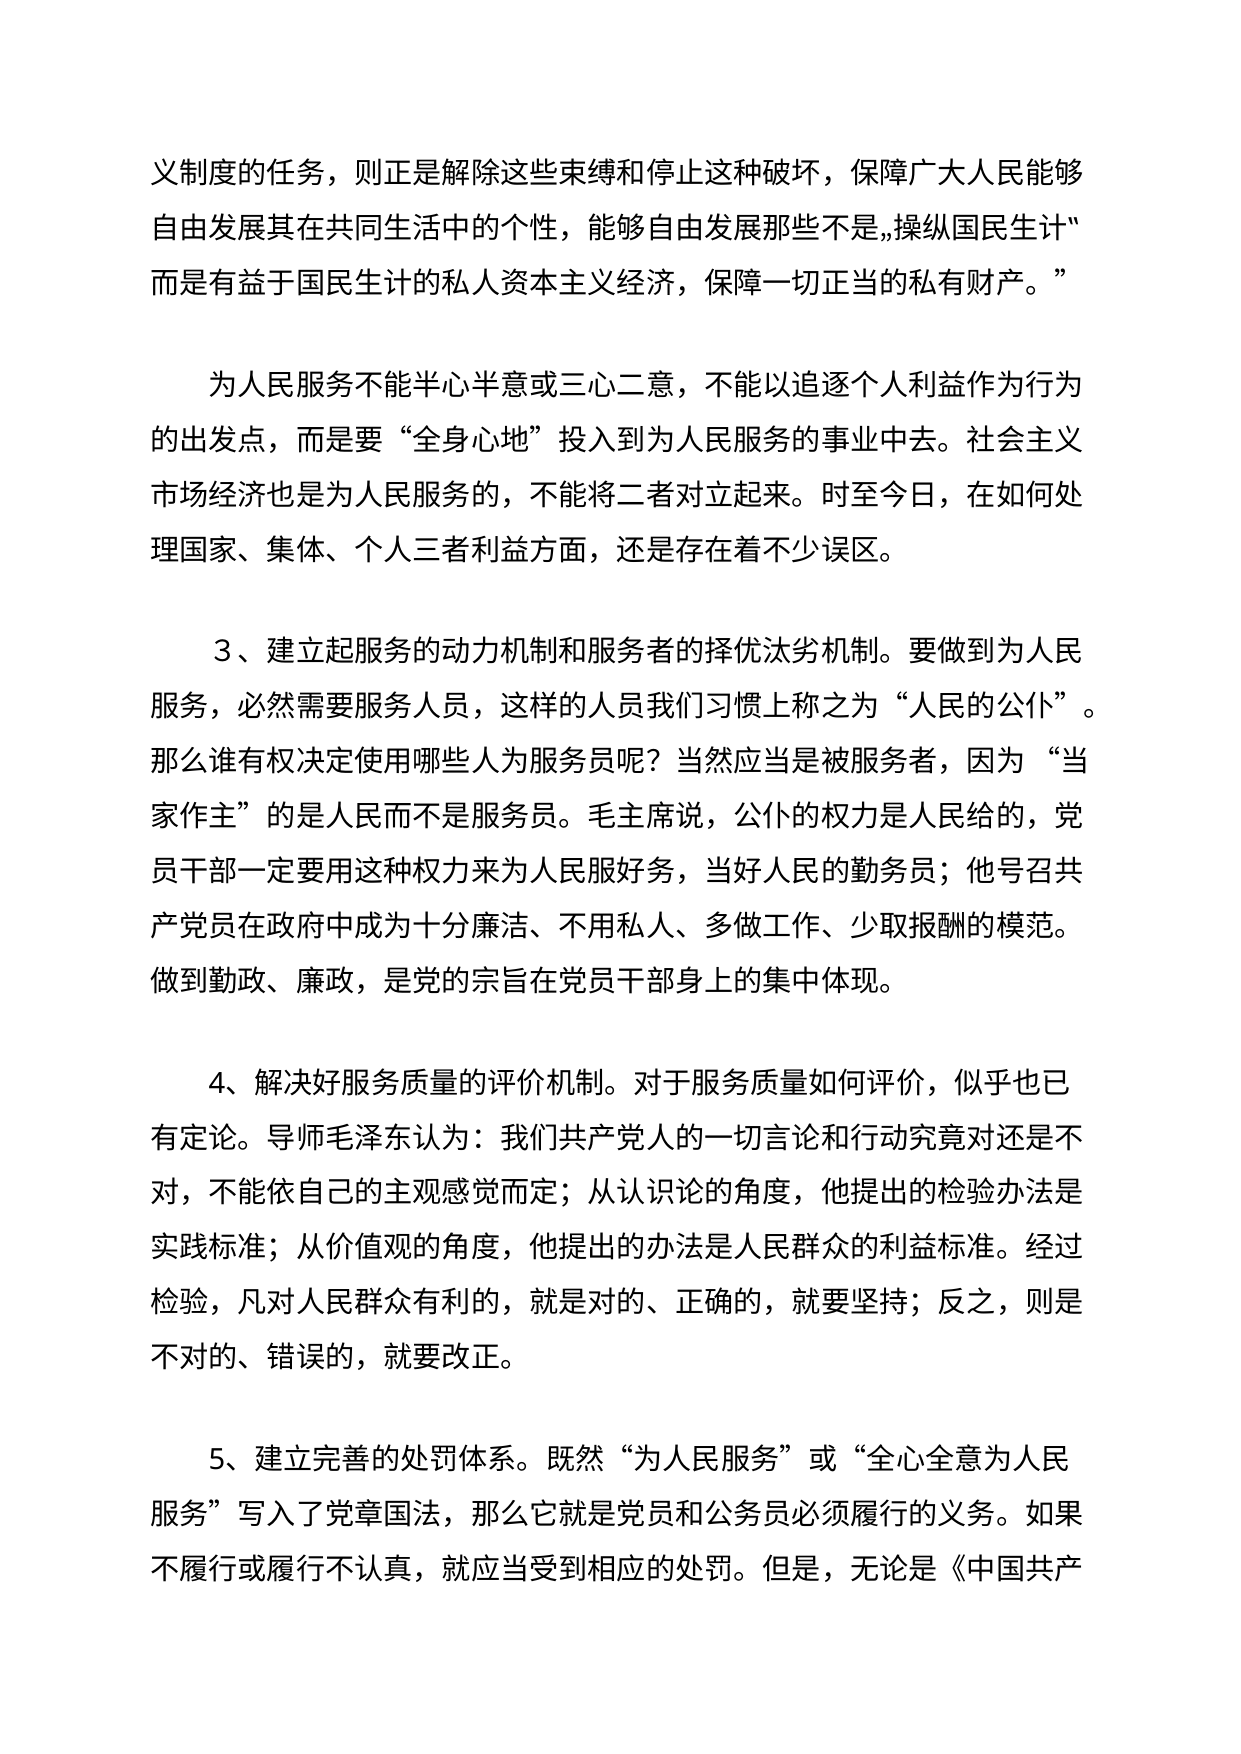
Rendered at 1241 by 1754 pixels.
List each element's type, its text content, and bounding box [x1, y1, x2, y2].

text ３、建立起服务的动力机制和服务者的择优汰劣机制。要做到为人民服务，必然需要服务人员，这样的人员我们习惯上称之为“人民的公仆”。那么谁有权决定使用哪些人为服务员呢？当然应当是被服务者，因为 “当家作主”的是人民而不是服务员。毛主席说，公仆的权力是人民给的，党员干部一定要用这种权力来为人民服好务，当好人民的勤务员；他号召共产党员在政府中成为十分廉洁、不用私人、多做工作、少取报酬的模范。做到勤政、廉政，是党的宗旨在党员干部身上的集中体现。 [150, 628, 1090, 1000]
text 4、解决好服务质量的评价机制。对于服务质量如何评价，似乎也已有定论。导师毛泽东认为：我们共产党人的一切言论和行动究竟对还是不对，不能依自己的主观感觉而定；从认识论的角度，他提出的检验办法是实践标准；从价值观的角度，他提出的办法是人民群众的利益标准。经过检验，凡对人民群众有利的，就是对的、正确的，就要坚持；反之，则是不对的、错误的，就要改正。 [150, 1059, 1090, 1376]
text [150, 1436, 1090, 1588]
text 为人民服务不能半心半意或三心二意，不能以追逐个人利益作为行为的出发点，而是要“全身心地”投入到为人民服务的事业中去。社会主义市场经济也是为人民服务的，不能将二者对立起来。时至今日，在如何处理国家、集体、个人三者利益方面，还是存在着不少误区。 [150, 362, 1090, 568]
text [150, 150, 1090, 302]
